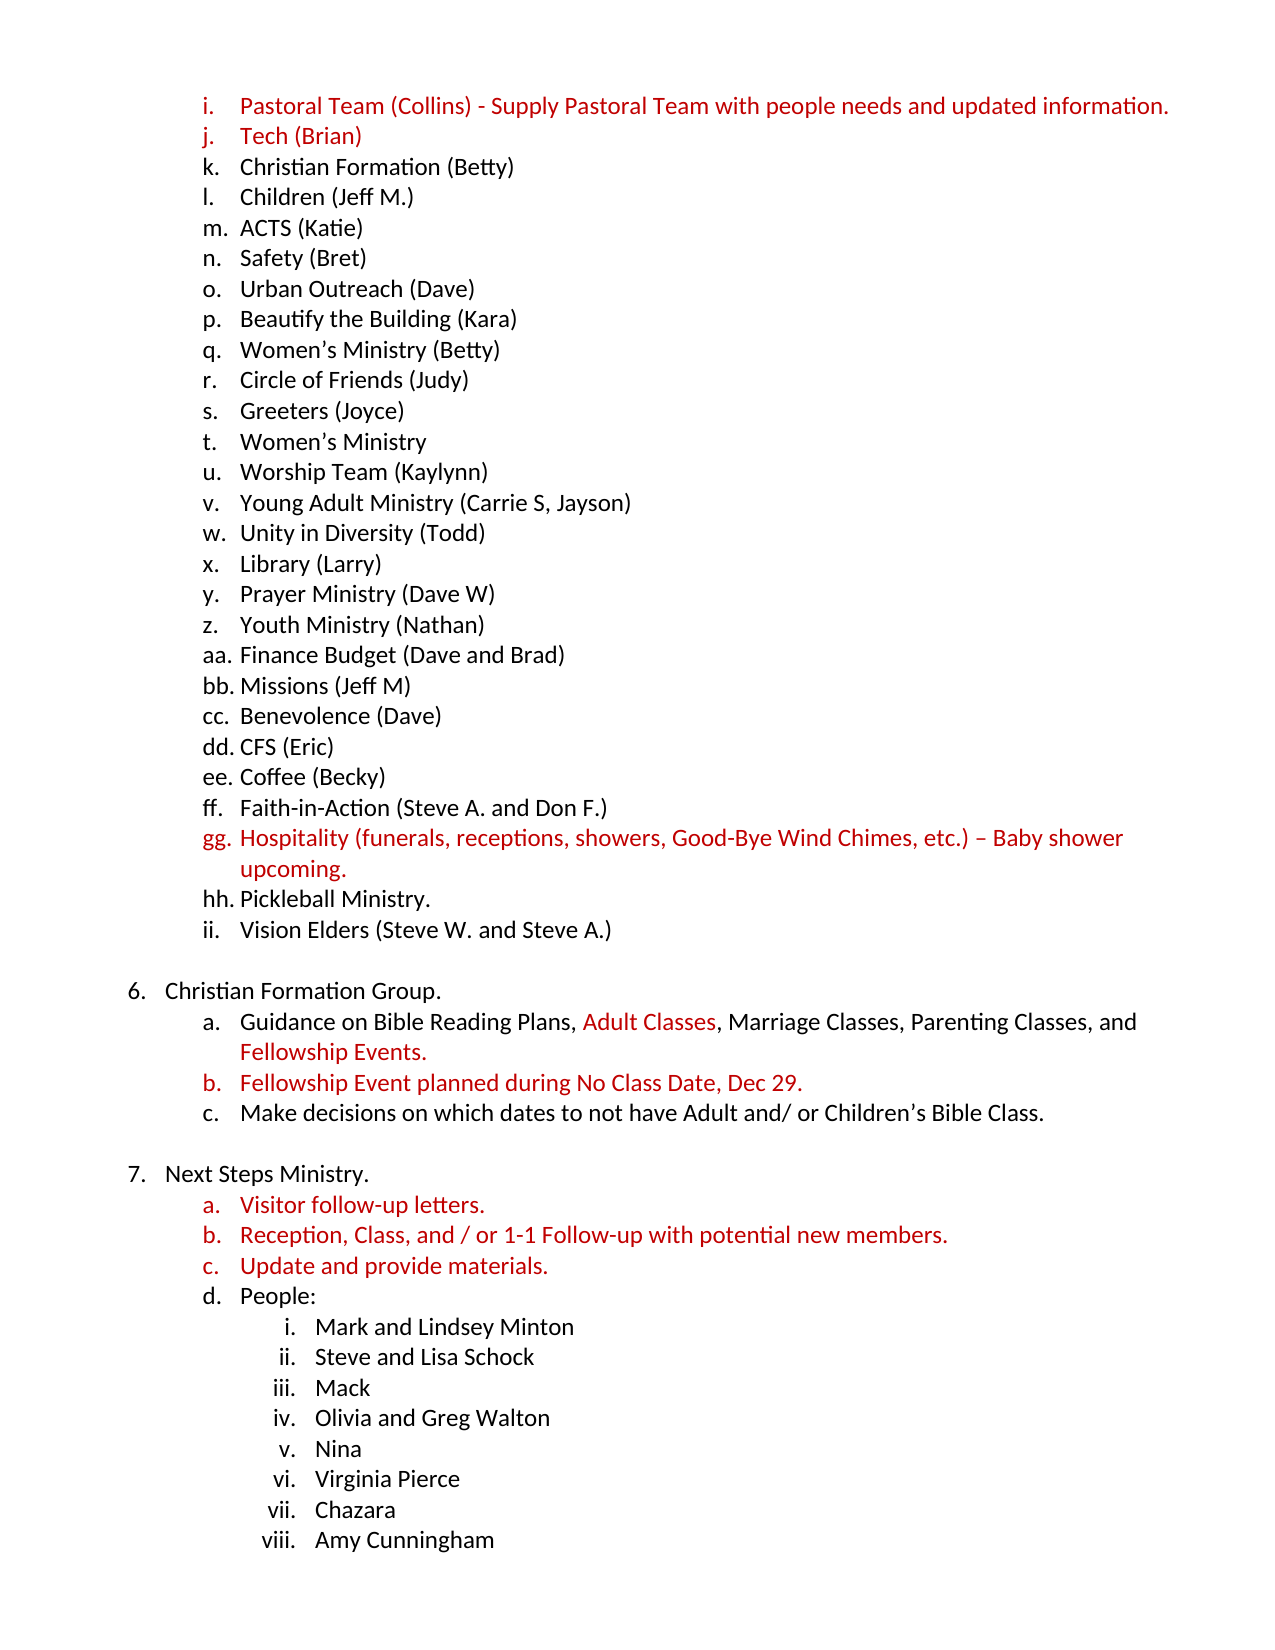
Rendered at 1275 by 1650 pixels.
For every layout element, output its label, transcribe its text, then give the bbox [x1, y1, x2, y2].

list Women’s Ministry (Betty) [202, 334, 1185, 365]
list Vision Elders (Steve W. and Steve A.) [202, 914, 1185, 944]
list CFS (Eric) [202, 731, 1185, 761]
list Library (Larry) [202, 548, 1185, 578]
list Unity in Diversity (Todd) [202, 517, 1185, 548]
list Worship Team (Kaylynn) [202, 456, 1185, 487]
list Finance Budget (Dave and Brad) [202, 639, 1185, 670]
list Virginia Pierce [296, 1463, 1185, 1494]
list Amy Cunningham [296, 1524, 1185, 1555]
list Mack [296, 1372, 1185, 1402]
list Guidance on Bible Reading Plans, Adult Classes, Marriage Classes, Parenting Classes, and Fellowship Events. [202, 1006, 1185, 1067]
list Youth Ministry (Nathan) [202, 609, 1185, 639]
list Olivia and Greg Walton [296, 1402, 1185, 1433]
list Pastoral Team (Collins) - Supply Pastoral Team with people needs and updated information. [202, 90, 1185, 121]
list Women’s Ministry [202, 426, 1185, 456]
list Mark and Lindsey Minton [296, 1311, 1185, 1341]
list Visitor follow-up letters. [202, 1189, 1185, 1219]
list Greeters (Joyce) [202, 395, 1185, 426]
list Young Adult Ministry (Carrie S, Jayson) [202, 487, 1185, 517]
list Chazara [296, 1494, 1185, 1524]
list Make decisions on which dates to not have Adult and/ or Children’s Bible Class. [202, 1097, 1185, 1128]
list Prayer Ministry (Dave W) [202, 578, 1185, 609]
list Pickleball Ministry. [202, 883, 1185, 914]
list Christian Formation Group. [127, 975, 1185, 1006]
list Faith-in-Action (Steve A. and Don F.) [202, 792, 1185, 822]
list Steve and Lisa Schock [296, 1341, 1185, 1372]
list People: [202, 1280, 1185, 1311]
list Fellowship Event planned during No Class Date, Dec 29. [202, 1067, 1185, 1097]
list Coffee (Becky) [202, 761, 1185, 792]
list Christian Formation (Betty) [202, 151, 1185, 182]
list Update and provide materials. [202, 1250, 1185, 1280]
list Benevolence (Dave) [202, 700, 1185, 731]
list Beautify the Building (Kara) [202, 304, 1185, 334]
list Missions (Jeff M) [202, 670, 1185, 700]
list Tech (Brian) [202, 121, 1185, 151]
list Hospitality (funerals, receptions, showers, Good-Bye Wind Chimes, etc.) – Baby shower upcoming. [202, 822, 1185, 883]
list Urban Outreach (Dave) [202, 273, 1185, 304]
list Reception, Class, and / or 1-1 Follow-up with potential new members. [202, 1219, 1185, 1250]
list Circle of Friends (Judy) [202, 365, 1185, 395]
list Safety (Bret) [202, 243, 1185, 273]
list Children (Jeff M.) [202, 182, 1185, 212]
list Nina [296, 1433, 1185, 1463]
list Next Steps Ministry. [127, 1158, 1185, 1189]
list ACTS (Katie) [202, 212, 1185, 243]
